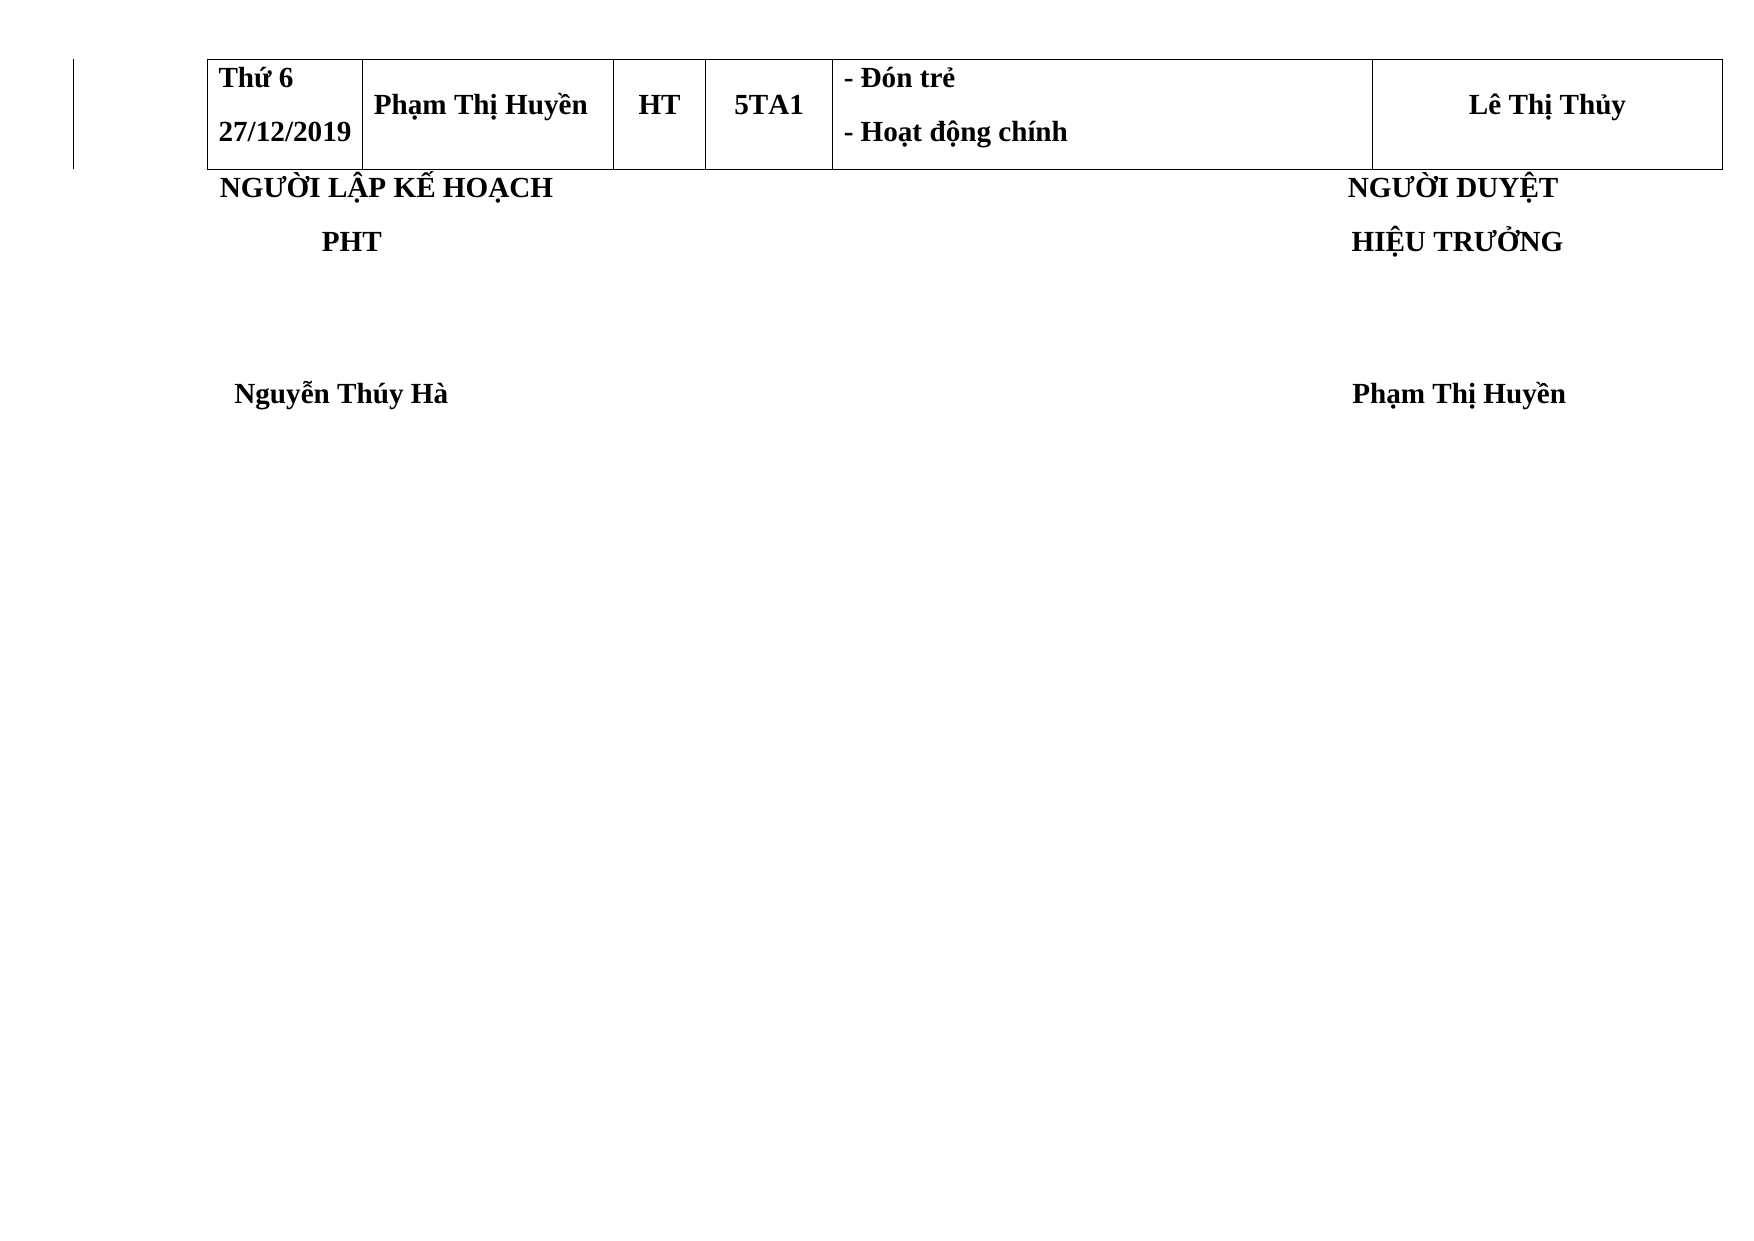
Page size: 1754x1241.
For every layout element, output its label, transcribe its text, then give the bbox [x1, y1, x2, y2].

text PHT HIỆU TRƯỞNG [59, 224, 1695, 258]
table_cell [833, 60, 1372, 169]
table_cell HT [614, 60, 705, 169]
table_cell Thứ 6 27/12/2019 [208, 60, 362, 169]
table_cell Lê Thị Thủy [1373, 60, 1722, 169]
table_cell Phạm Thị Huyền [363, 60, 613, 169]
text Nguyễn Thúy Hà Phạm Thị Huyền [59, 376, 1695, 410]
table_cell 5TA1 [706, 60, 832, 169]
text NGƯỜI LẬP KẾ HOẠCH NGƯỜI DUYỆT [59, 170, 1695, 203]
